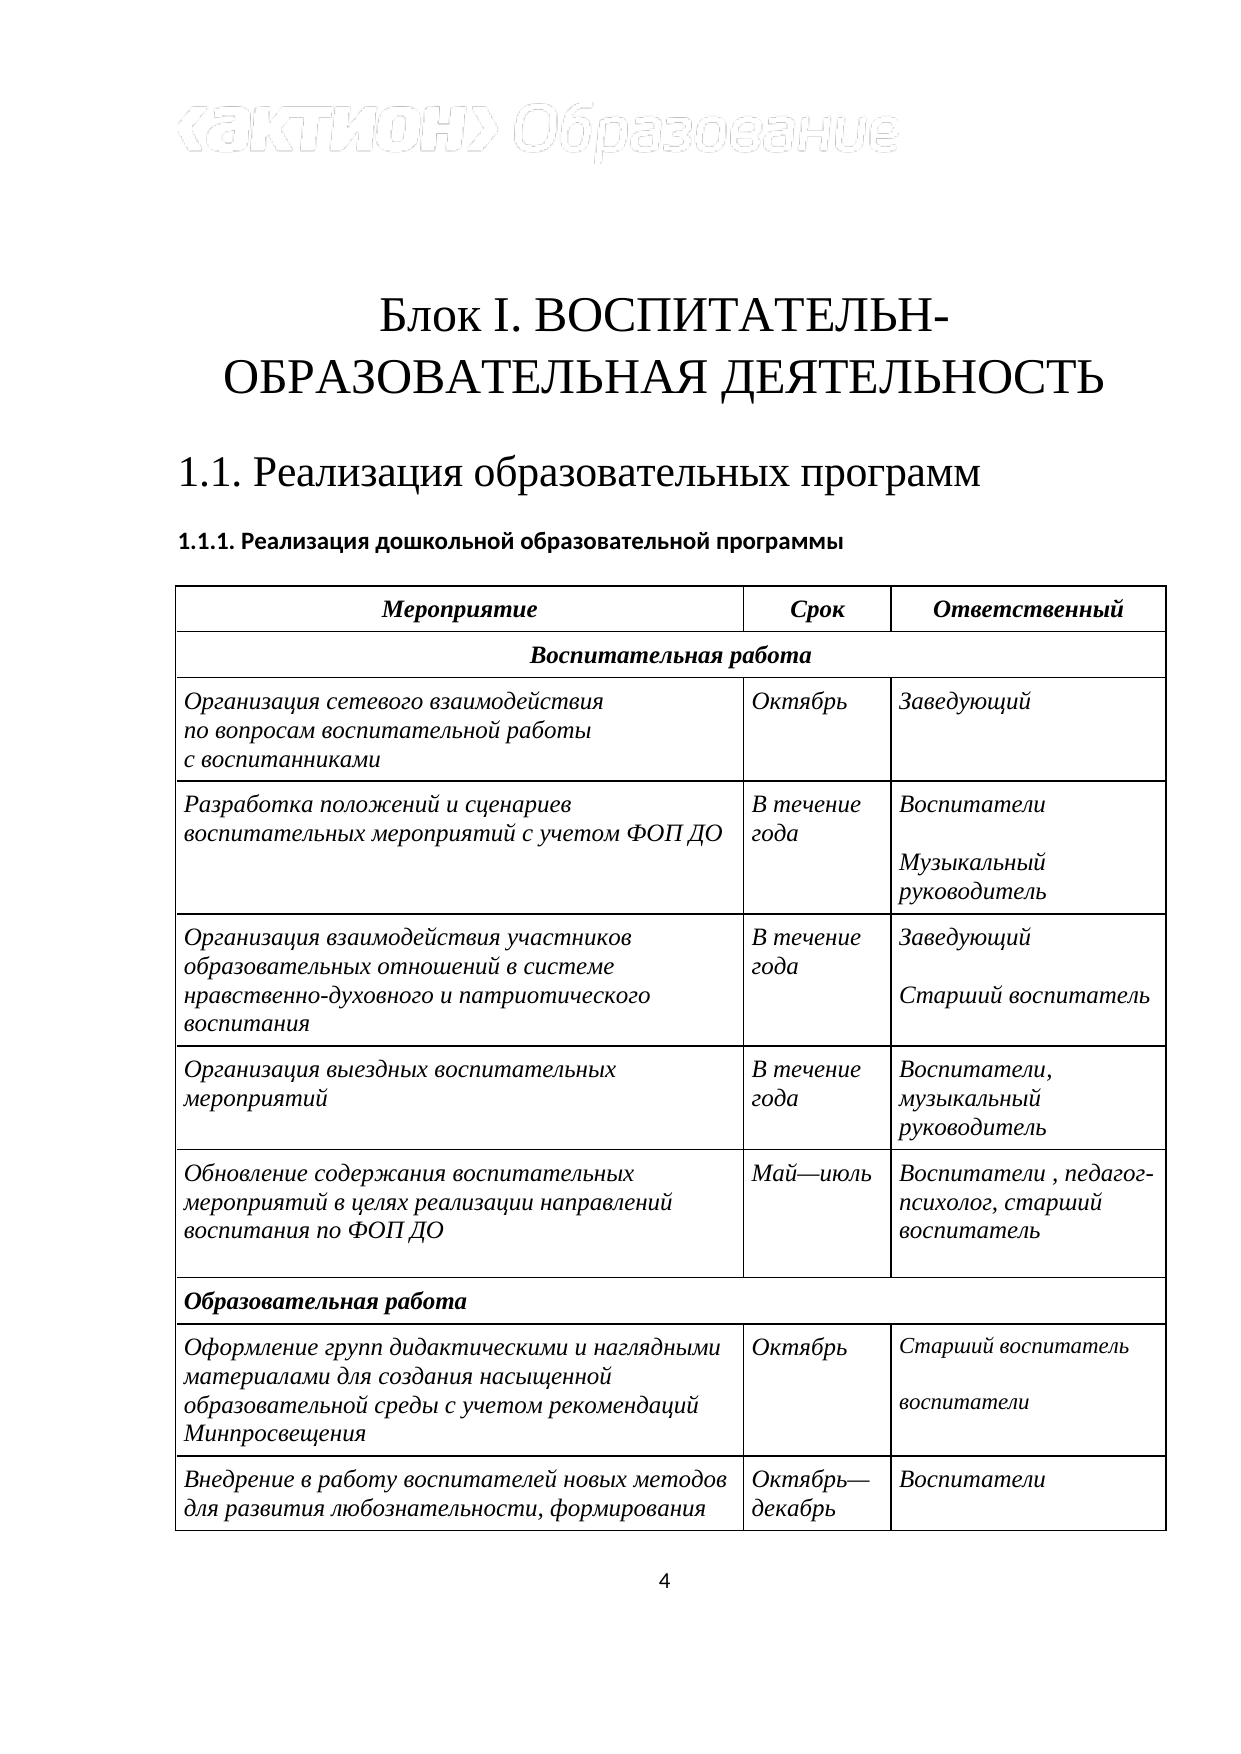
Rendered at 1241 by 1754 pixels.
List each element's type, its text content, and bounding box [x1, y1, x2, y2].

table_cell Заведующий Старший воспитатель [892, 915, 1165, 1045]
text Блок I. ВОСПИТАТЕЛЬН-ОБРАЗОВАТЕЛЬНАЯ ДЕЯТЕЛЬНОСТЬ [177, 279, 1152, 404]
table_cell Октябрь—декабрь [744, 1457, 890, 1530]
table_cell Октябрь [744, 1325, 890, 1455]
table_cell Воспитатели , педагог-психолог, старший воспитатель [892, 1150, 1165, 1277]
picture [177, 102, 899, 164]
table_cell Оформление групп дидактическими и наглядными материалами для создания насыщенной образовательной среды с учетом рекомендаций Минпросвещения [176, 1324, 743, 1455]
table_cell Октябрь [744, 678, 890, 780]
table_cell В течение года [744, 915, 890, 1045]
table_cell Организация сетевого взаимодействия по вопросам воспитательной работы с воспитанниками [176, 678, 743, 780]
table_cell Обновление содержания воспитательных мероприятий в целях реализации направлений воспитания по ФОП ДО [176, 1150, 743, 1277]
table_header Срок [744, 587, 890, 631]
table_cell Образовательная работа [176, 1278, 1165, 1323]
text 1.1. Реализация образовательных программ [177, 433, 1152, 496]
text 1.1.1. Реализация дошкольной образовательной программы [177, 525, 1152, 556]
table_cell Старший воспитатель воспитатели [892, 1325, 1165, 1455]
table_cell Май—июль [744, 1150, 890, 1277]
table_cell Заведующий [892, 678, 1165, 780]
table_cell Разработка положений и сценариев воспитательных мероприятий с учетом ФОП ДО [176, 781, 743, 913]
table_cell Воспитатели, музыкальный руководитель [892, 1047, 1165, 1148]
table_cell В течение года [744, 1047, 890, 1148]
table_cell В течение года [744, 782, 890, 913]
table_cell Воспитатели [892, 1457, 1165, 1530]
table_cell Воспитательная работа [176, 632, 1165, 677]
table_cell Воспитатели Музыкальный руководитель [892, 782, 1165, 913]
table_cell Внедрение в работу воспитателей новых методов для развития любознательности, формирования познавательных действий у воспитанников [176, 1456, 743, 1530]
table_header Мероприятие [176, 587, 743, 631]
table_cell Организация взаимодействия участников образовательных отношений в системе нравственно-духовного и патриотического воспитания [176, 914, 743, 1045]
table_header Ответственный [892, 587, 1165, 631]
table_cell Организация выездных воспитательных мероприятий [176, 1046, 743, 1148]
